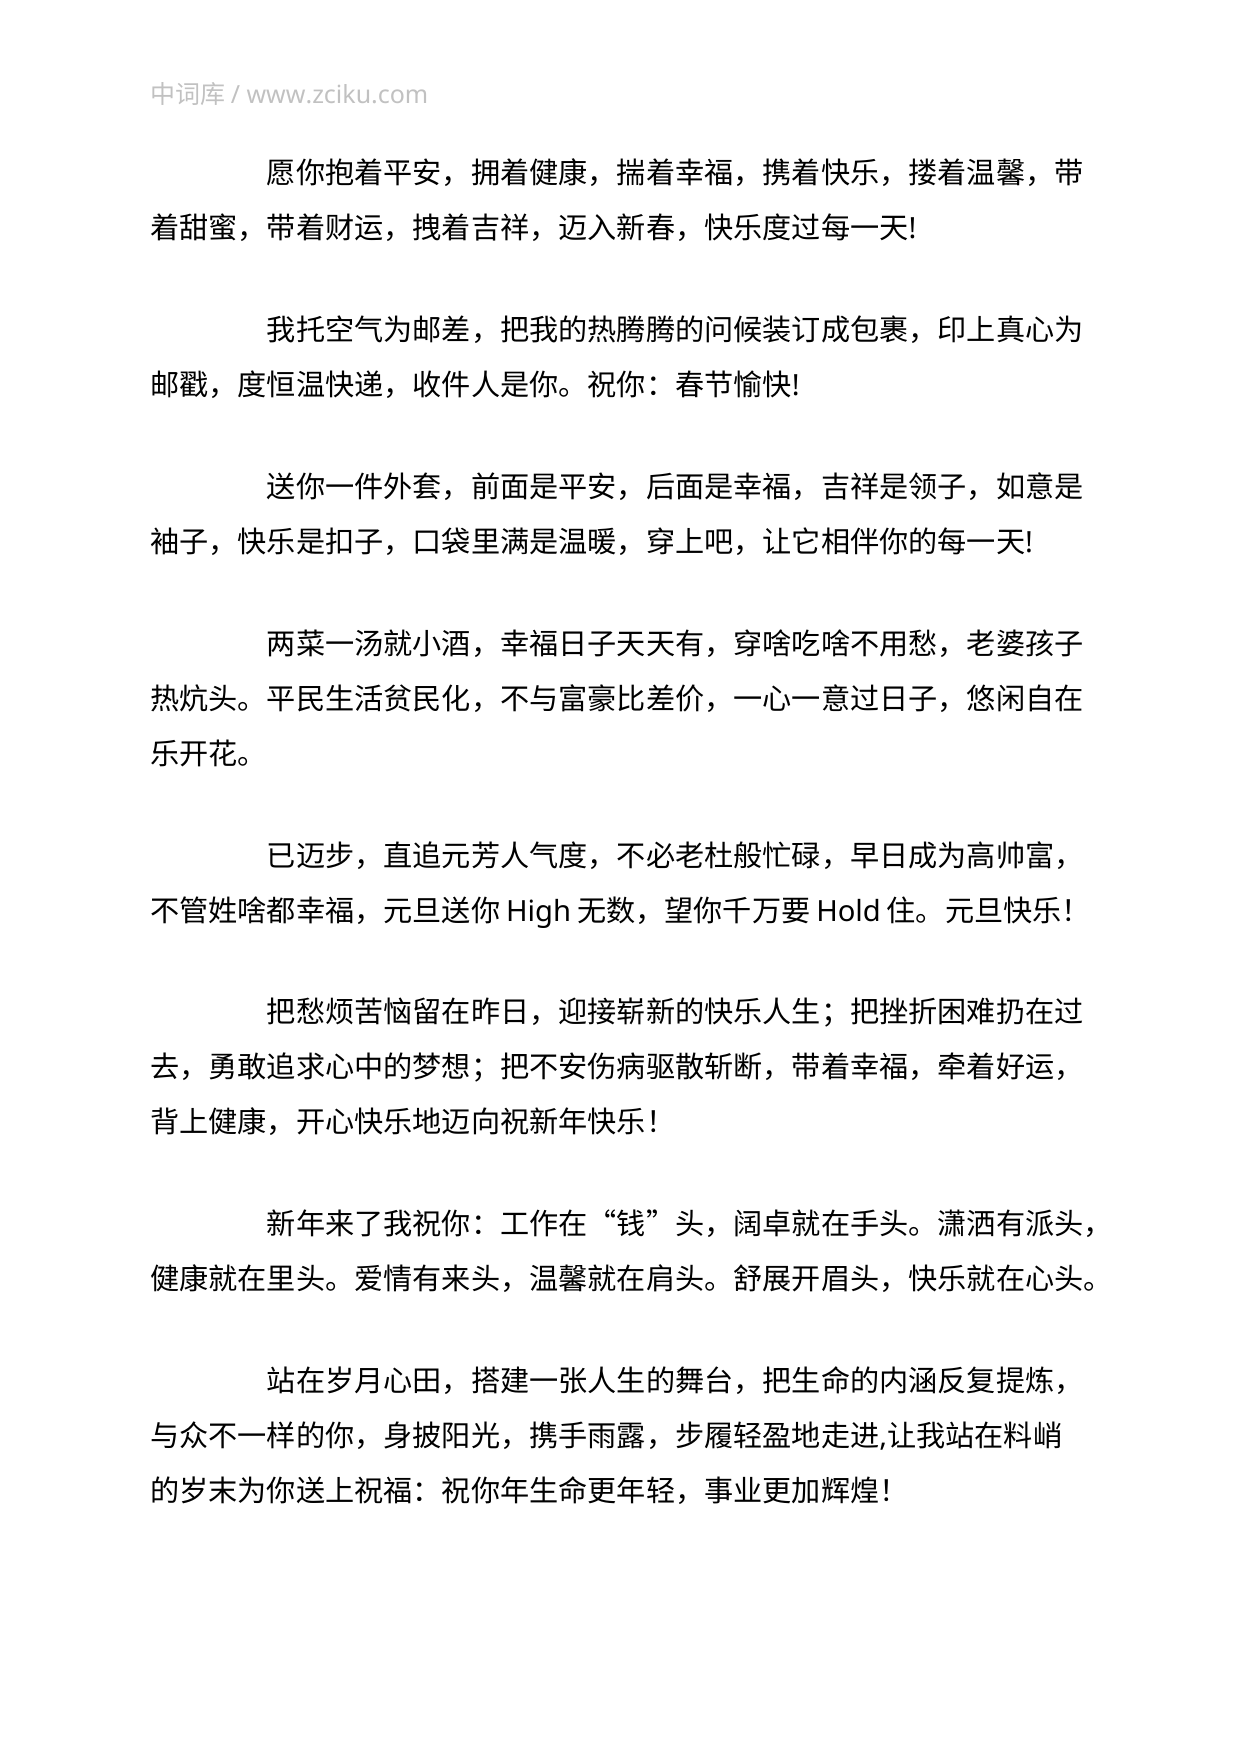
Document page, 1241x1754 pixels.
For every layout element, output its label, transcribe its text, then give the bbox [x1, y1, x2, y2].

text 我托空气为邮差，把我的热腾腾的问候装订成包裹，印上真心为邮戳，度恒温快递，收件人是你。祝你：春节愉快! [150, 307, 1090, 404]
text 愿你抱着平安，拥着健康，揣着幸福，携着快乐，搂着温馨，带着甜蜜，带着财运，拽着吉祥，迈入新春，快乐度过每一天! [150, 150, 1090, 247]
text 送你一件外套，前面是平安，后面是幸福，吉祥是领子，如意是袖子，快乐是扣子，口袋里满是温暖，穿上吧，让它相伴你的每一天! [150, 464, 1090, 561]
text 已迈步，直追元芳人气度，不必老杜般忙碌，早日成为高帅富，不管姓啥都幸福，元旦送你High无数，望你千万要Hold住。元旦快乐！ [150, 832, 1090, 929]
text 站在岁月心田，搭建一张人生的舞台，把生命的内涵反复提炼，与众不一样的你，身披阳光，携手雨露，步履轻盈地走进,让我站在料峭的岁末为你送上祝福：祝你年生命更年轻，事业更加辉煌！ [150, 1357, 1090, 1509]
text 两菜一汤就小酒，幸福日子天天有，穿啥吃啥不用愁，老婆孩子热炕头。平民生活贫民化，不与富豪比差价，一心一意过日子，悠闲自在乐开花。 [150, 621, 1090, 773]
text 把愁烦苦恼留在昨日，迎接崭新的快乐人生；把挫折困难扔在过去，勇敢追求心中的梦想；把不安伤病驱散斩断，带着幸福，牵着好运，背上健康，开心快乐地迈向祝新年快乐！ [150, 989, 1090, 1141]
text 新年来了我祝你：工作在“钱”头，阔卓就在手头。潇洒有派头，健康就在里头。爱情有来头，温馨就在肩头。舒展开眉头，快乐就在心头。 [150, 1201, 1090, 1298]
